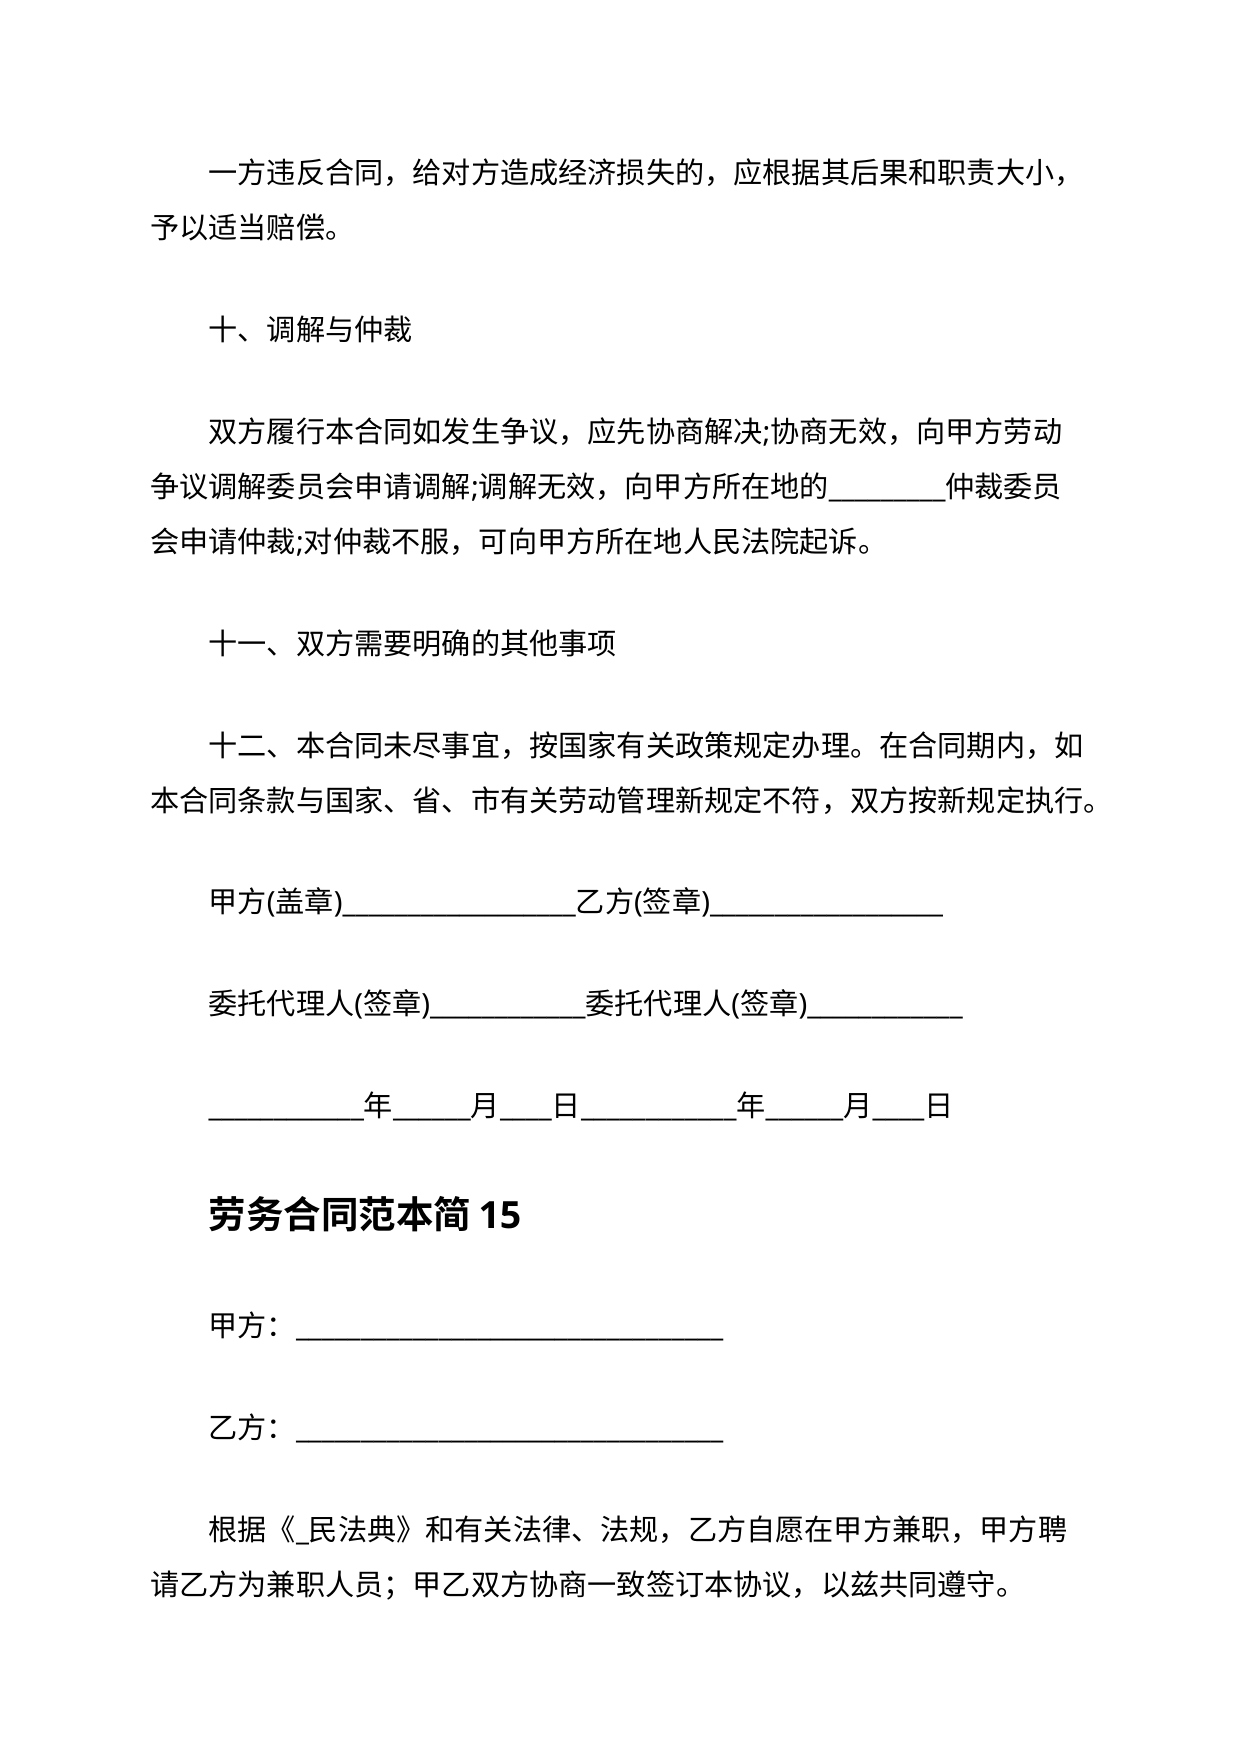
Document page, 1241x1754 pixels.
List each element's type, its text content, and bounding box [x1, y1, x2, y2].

text ____________年______月____日____________年______月____日 [150, 1083, 1090, 1125]
text 乙方：_________________________________ [150, 1404, 1090, 1447]
text 双方履行本合同如发生争议，应先协商解决;协商无效，向甲方劳动争议调解委员会申请调解;调解无效，向甲方所在地的_________仲裁委员会申请仲裁;对仲裁不服，可向甲方所在地人民法院起诉。 [150, 408, 1090, 561]
text 一方违反合同，给对方造成经济损失的，应根据其后果和职责大小，予以适当赔偿。 [150, 150, 1090, 247]
text 十一、双方需要明确的其他事项 [150, 620, 1090, 663]
text 甲方(盖章)__________________乙方(签章)__________________ [150, 879, 1090, 921]
text 十二、本合同未尽事宜，按国家有关政策规定办理。在合同期内，如本合同条款与国家、省、市有关劳动管理新规定不符，双方按新规定执行。 [150, 722, 1090, 819]
text 劳务合同范本简15 [150, 1185, 1090, 1239]
text 委托代理人(签章)____________委托代理人(签章)____________ [150, 981, 1090, 1023]
text 甲方：_________________________________ [150, 1302, 1090, 1345]
text 根据《_民法典》和有关法律、法规，乙方自愿在甲方兼职，甲方聘请乙方为兼职人员；甲乙双方协商一致签订本协议，以兹共同遵守。 [150, 1506, 1090, 1604]
text 十、调解与仲裁 [150, 307, 1090, 349]
